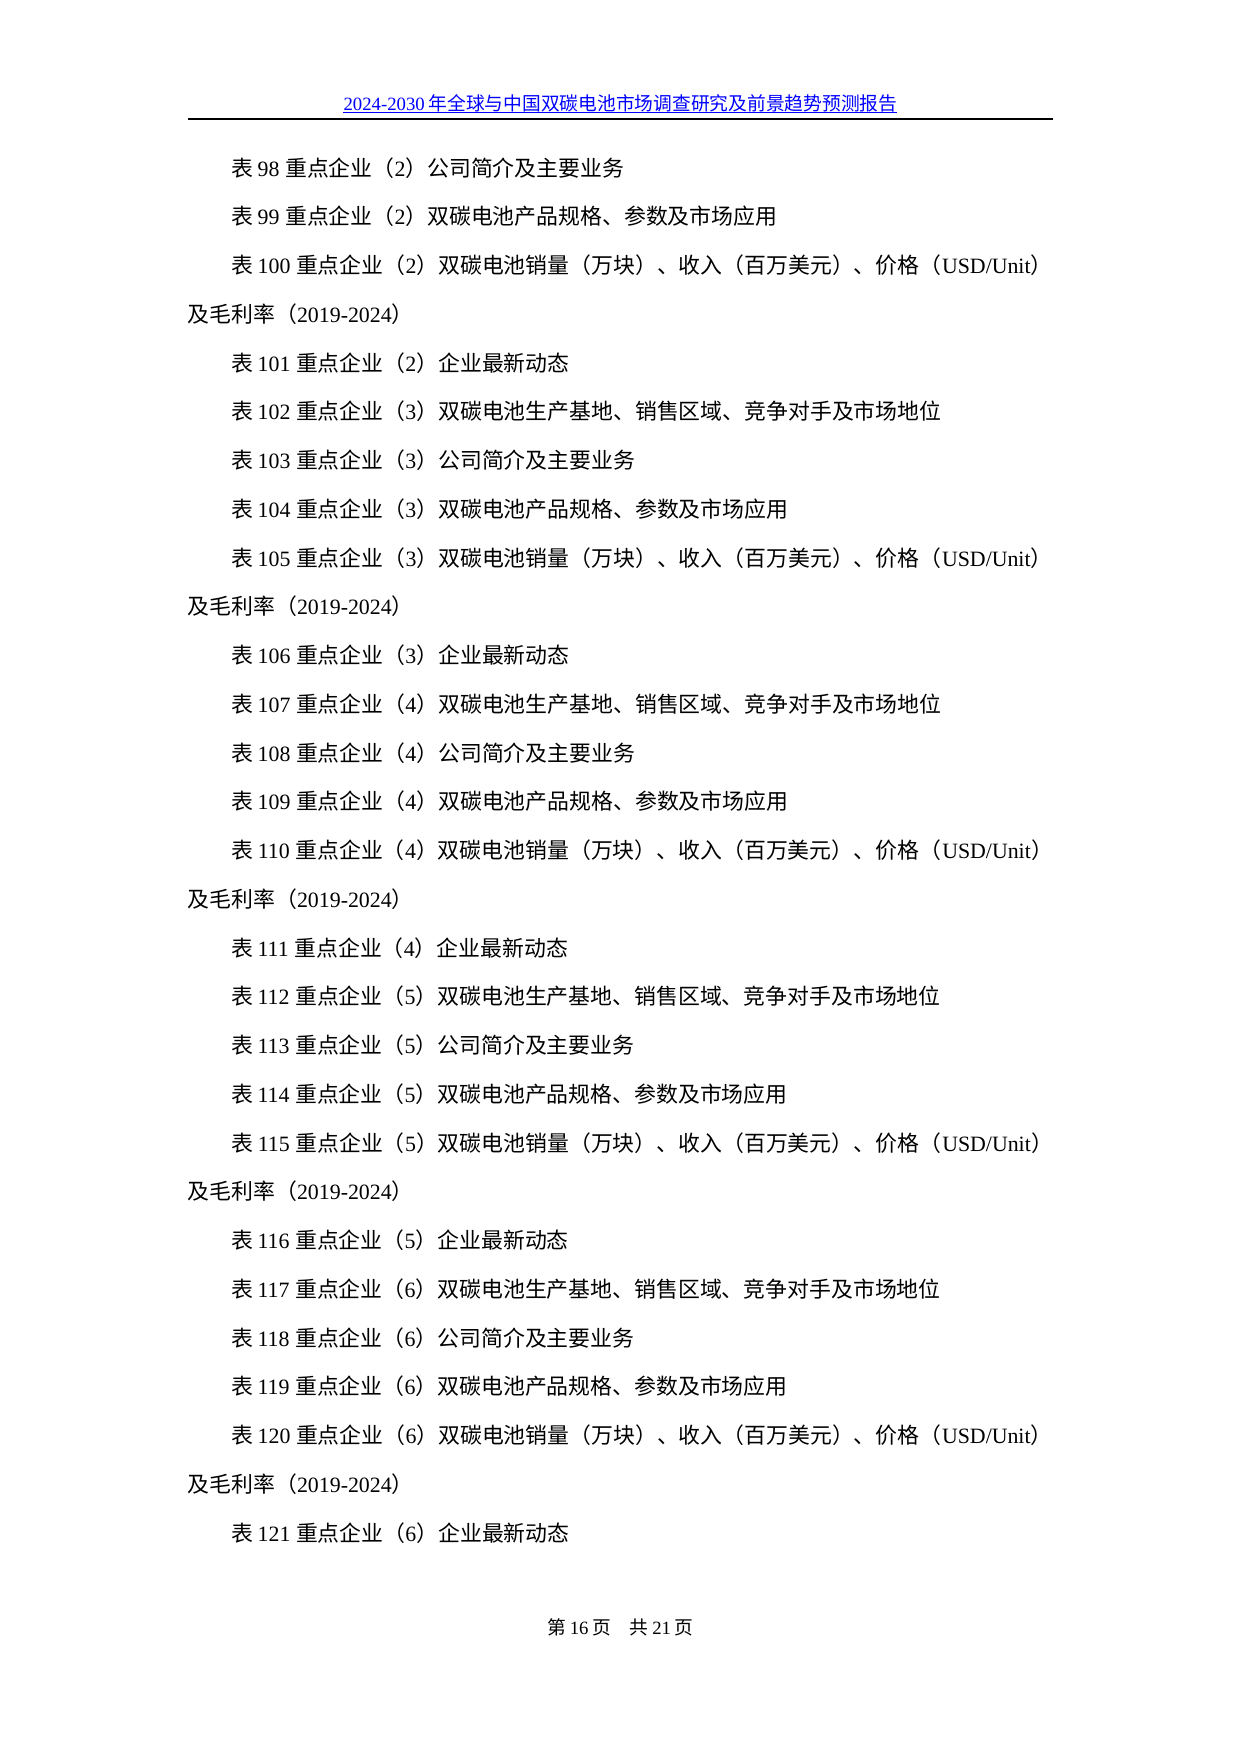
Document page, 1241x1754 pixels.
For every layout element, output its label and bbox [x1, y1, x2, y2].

text [187, 150, 1053, 1548]
